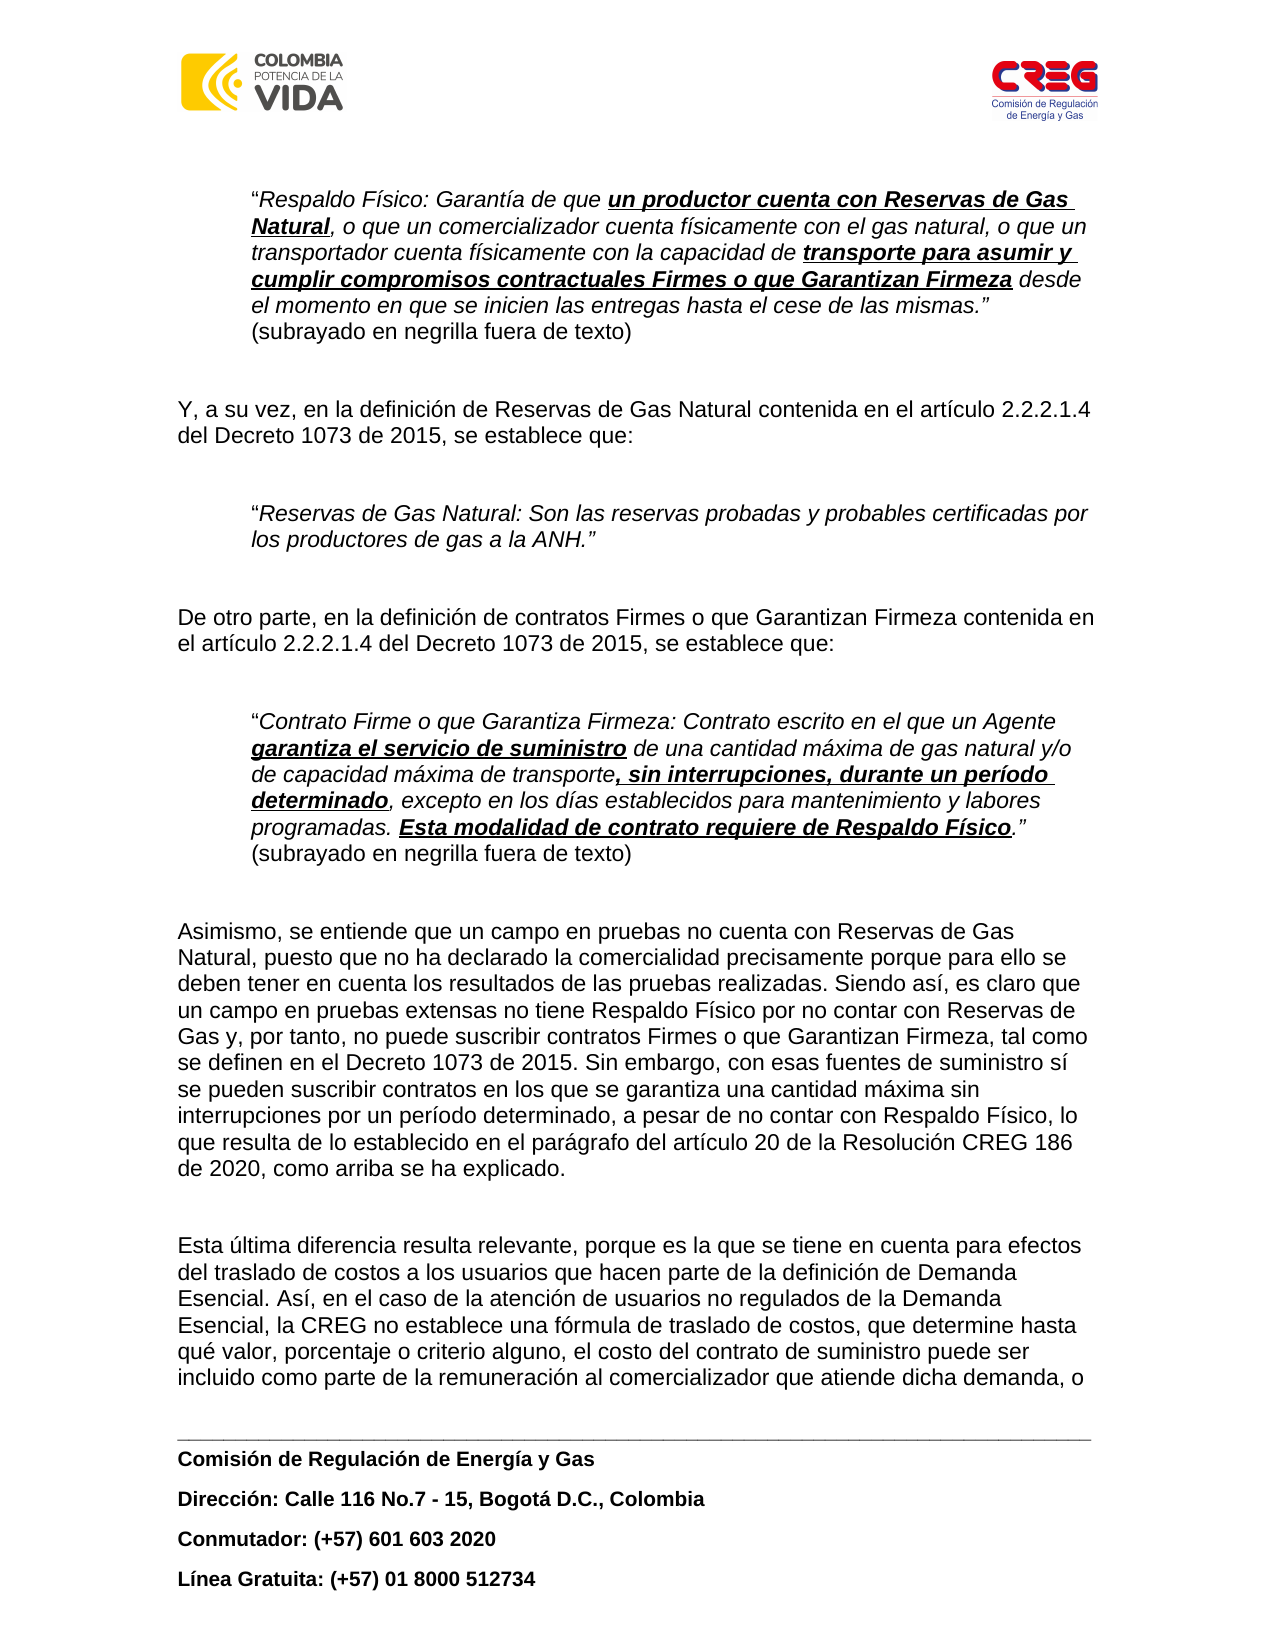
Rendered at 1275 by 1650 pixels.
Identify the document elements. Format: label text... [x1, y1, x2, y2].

text Asimismo, se entiende que un campo en pruebas no cuenta con Reservas de Gas Natural, puesto que no ha declarado la comercialidad precisamente porque para ello se deben tener en cuenta los resultados de las pruebas realizadas. Siendo así, es claro que un campo en pruebas extensas no tiene Respaldo Físico por no contar con Reservas de Gas y, por tanto, no puede suscribir contratos Firmes o que Garantizan Firmeza, tal como se definen en el Decreto 1073 de 2015. Sin embargo, con esas fuentes de suministro sí se pueden suscribir contratos en los que se garantiza una cantidad máxima sin interrupciones por un período determinado, a pesar de no contar con Respaldo Físico, lo que resulta de lo establecido en el parágrafo del artículo 20 de la Resolución CREG 186 de 2020, como arriba se ha explicado. [177, 918, 1098, 1181]
text “Respaldo Físico: Garantía de que un productor cuenta con Reservas de Gas Natural, o que un comercializador cuenta físicamente con el gas natural, o que un transportador cuenta físicamente con la capacidad de transporte para asumir y cumplir compromisos contractuales Firmes o que Garantizan Firmeza desde el momento en que se inicien las entregas hasta el cese de las mismas.” (subrayado en negrilla fuera de texto) [251, 186, 1098, 344]
picture [177, 52, 347, 112]
picture [992, 61, 1098, 121]
text “Reservas de Gas Natural: Son las reservas probadas y probables certificadas por los productores de gas a la ANH.” [251, 500, 1098, 553]
text De otro parte, en la definición de contratos Firmes o que Garantizan Firmeza contenida en el artículo 2.2.2.1.4 del Decreto 1073 de 2015, se establece que: [177, 604, 1098, 657]
text “Contrato Firme o que Garantiza Firmeza: Contrato escrito en el que un Agente garantiza el servicio de suministro de una cantidad máxima de gas natural y/o de capacidad máxima de transporte, sin interrupciones, durante un período determinado, excepto en los días establecidos para mantenimiento y labores programadas. Esta modalidad de contrato requiere de Respaldo Físico.” (subrayado en negrilla fuera de texto) [251, 708, 1098, 866]
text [177, 1232, 1098, 1391]
text Y, a su vez, en la definición de Reservas de Gas Natural contenida en el artículo 2.2.2.1.4 del Decreto 1073 de 2015, se establece que: [177, 396, 1098, 449]
